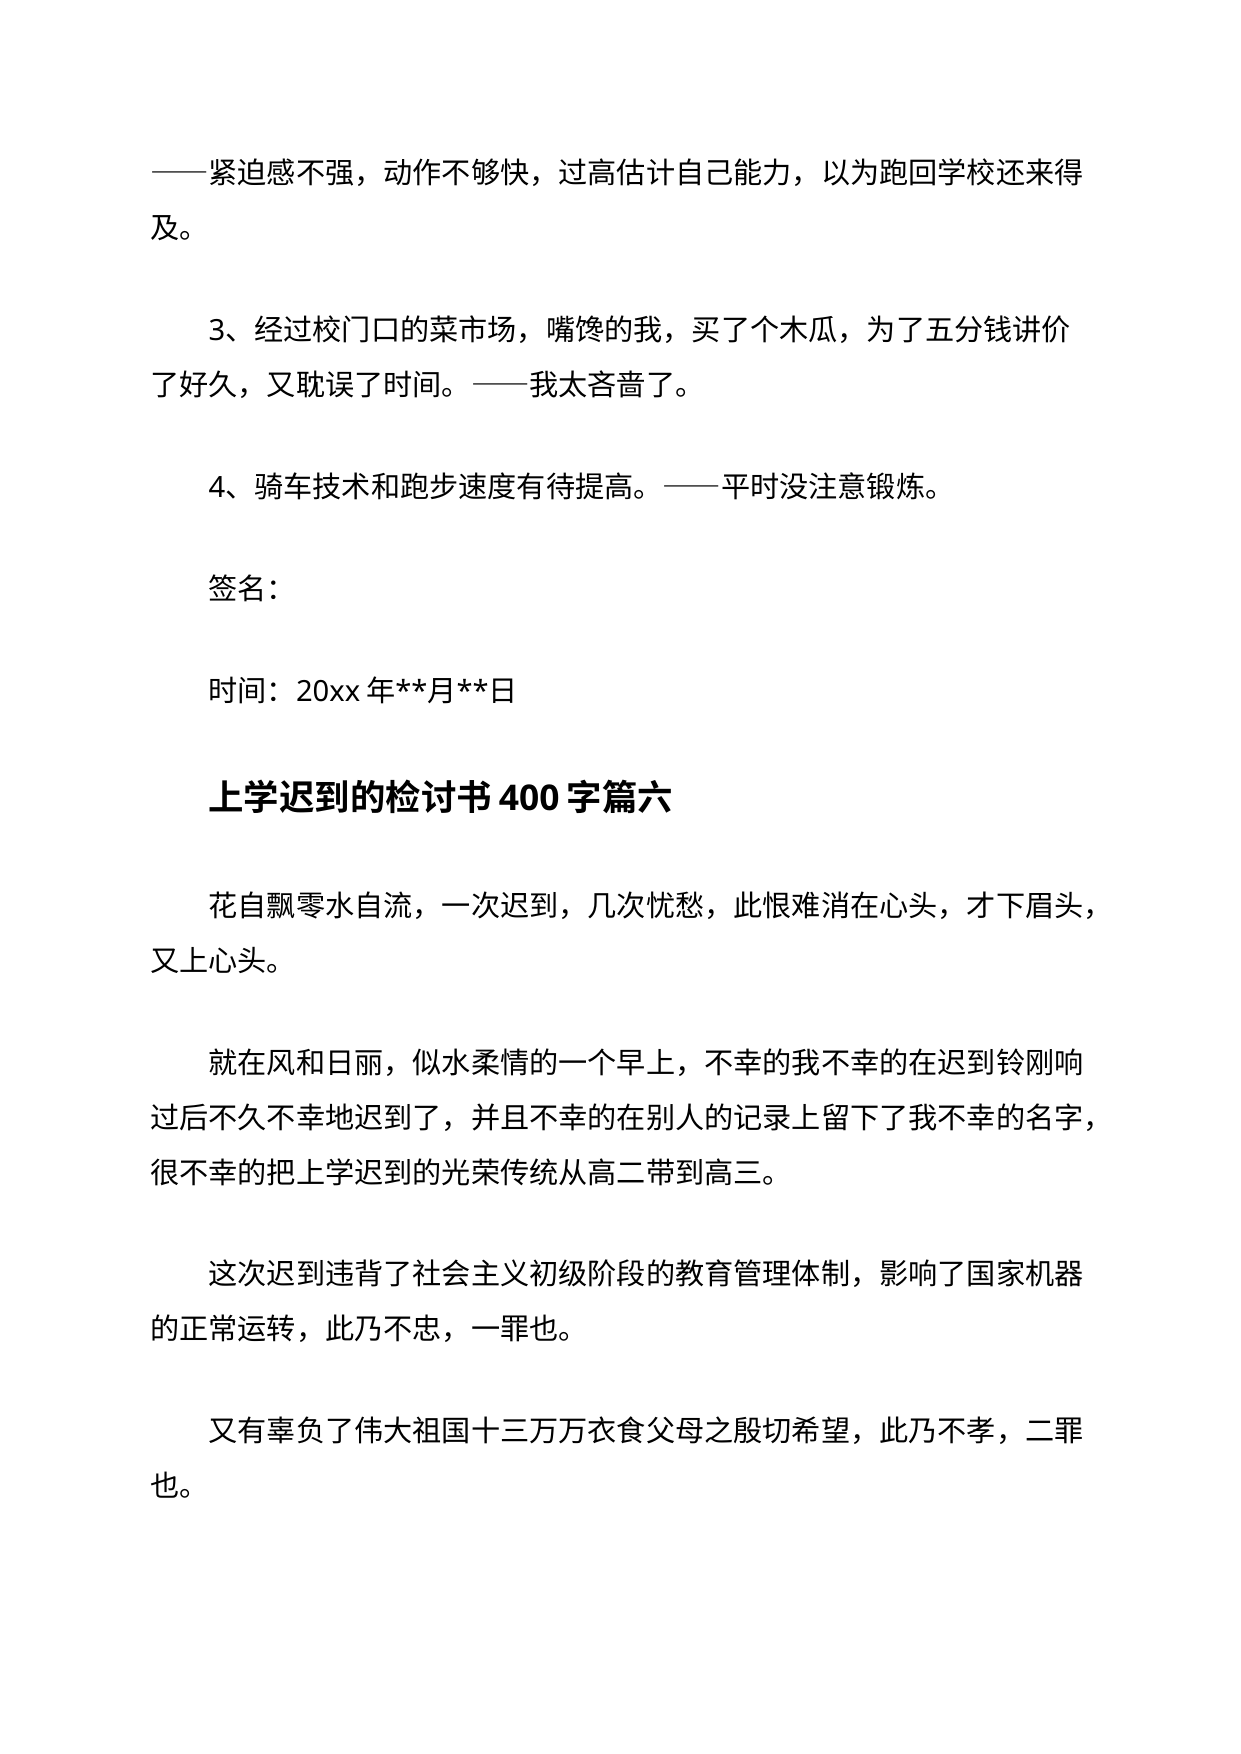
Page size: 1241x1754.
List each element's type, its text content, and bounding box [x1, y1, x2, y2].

text 就在风和日丽，似水柔情的一个早上，不幸的我不幸的在迟到铃刚响过后不久不幸地迟到了，并且不幸的在别人的记录上留下了我不幸的名字，很不幸的把上学迟到的光荣传统从高二带到高三。 [150, 1039, 1090, 1191]
text 3、经过校门口的菜市场，嘴馋的我，买了个木瓜，为了五分钱讲价了好久，又耽误了时间。——我太吝啬了。 [150, 307, 1090, 404]
text 花自飘零水自流，一次迟到，几次忧愁，此恨难消在心头，才下眉头，又上心头。 [150, 883, 1090, 980]
text 又有辜负了伟大祖国十三万万衣食父母之殷切希望，此乃不孝，二罪也。 [150, 1408, 1090, 1505]
text 上学迟到的检讨书400字篇六 [150, 769, 1090, 821]
text 时间：20xx年**月**日 [150, 667, 1090, 709]
text 4、骑车技术和跑步速度有待提高。——平时没注意锻炼。 [150, 463, 1090, 506]
text 签名： [150, 565, 1090, 608]
text 这次迟到违背了社会主义初级阶段的教育管理体制，影响了国家机器的正常运转，此乃不忠，一罪也。 [150, 1251, 1090, 1348]
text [150, 150, 1090, 247]
